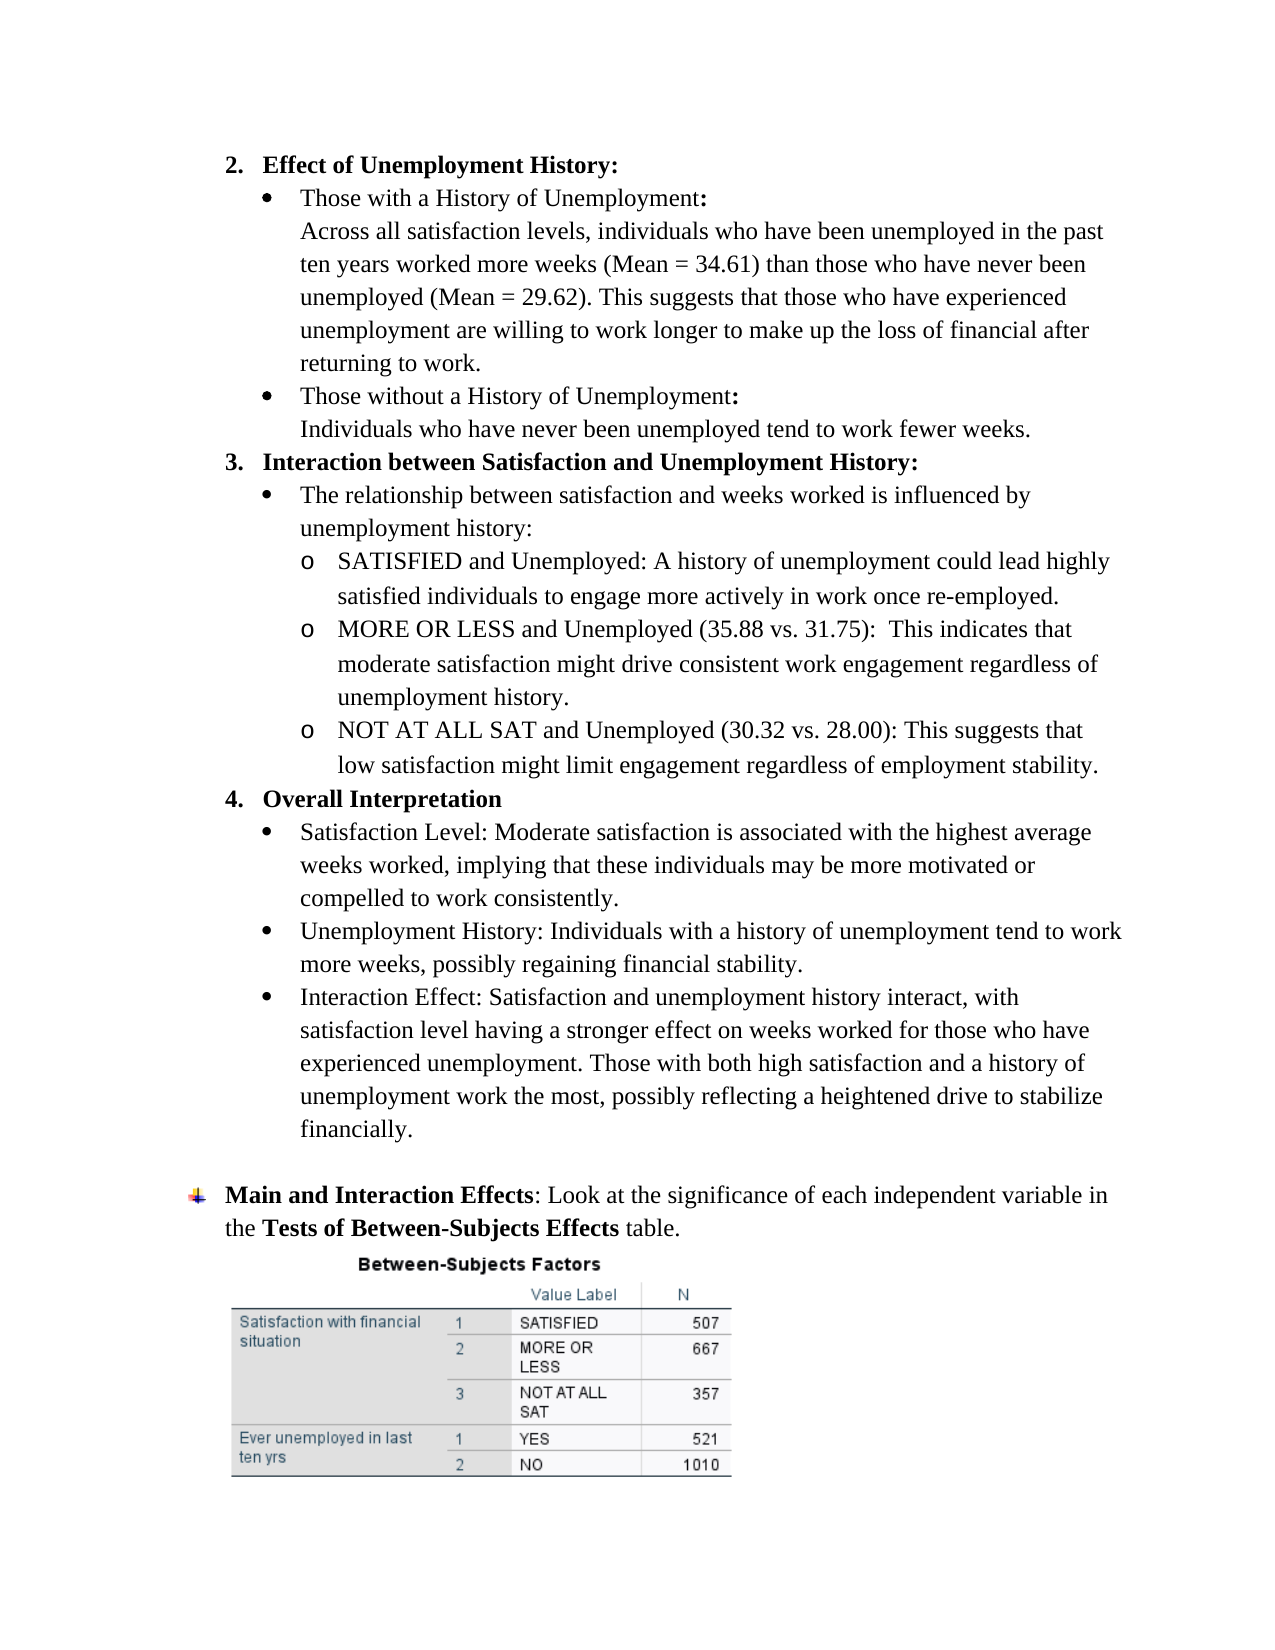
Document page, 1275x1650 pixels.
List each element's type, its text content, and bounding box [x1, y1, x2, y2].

list The relationship between satisfaction and weeks worked is influenced by unemployment history: [262, 480, 1125, 542]
list Those with a History of Unemployment: [262, 183, 1125, 212]
list Those without a History of Unemployment: [262, 381, 1125, 410]
list Overall Interpretation [225, 784, 1125, 812]
list NOT AT ALL SAT and Unemployed (30.32 vs. 28.00): This suggests that low satisfaction might limit engagement regardless of employment stability. [300, 716, 1125, 779]
list SATISFIED and Unemployed: A history of unemployment could lead highly satisfied individuals to engage more actively in work once re-employed. [300, 546, 1125, 610]
list Interaction Effect: Satisfaction and unemployment history interact, with satisfaction level having a stronger effect on weeks worked for those who have experienced unemployment. Those with both high satisfaction and a history of unemployment work the most, possibly reflecting a heightened drive to stabilize financially. [262, 982, 1125, 1143]
list Across all satisfaction levels, individuals who have been unemployed in the past ten years worked more weeks (Mean = 34.61) than those who have never been unemployed (Mean = 29.62). This suggests that those who have experienced unemployment are willing to work longer to make up the loss of financial after returning to work. [300, 216, 1125, 377]
list Unemployment History: Individuals with a history of unemployment tend to work more weeks, possibly regaining financial stability. [262, 916, 1125, 977]
list Satisfaction Level: Moderate satisfaction is associated with the highest average weeks worked, implying that these individuals may be more motivated or compelled to work consistently. [262, 817, 1125, 911]
list MORE OR LESS and Unemployed (35.88 vs. 31.75): This indicates that moderate satisfaction might drive consistent work engagement regardless of unemployment history. [300, 614, 1125, 711]
list Individuals who have never been unemployed tend to work fewer weeks. [300, 414, 1125, 443]
picture [225, 1245, 740, 1486]
picture [188, 1186, 206, 1204]
list Interaction between Satisfaction and Unemployment History: [225, 447, 1125, 476]
list Effect of Unemployment History: [225, 150, 1125, 179]
